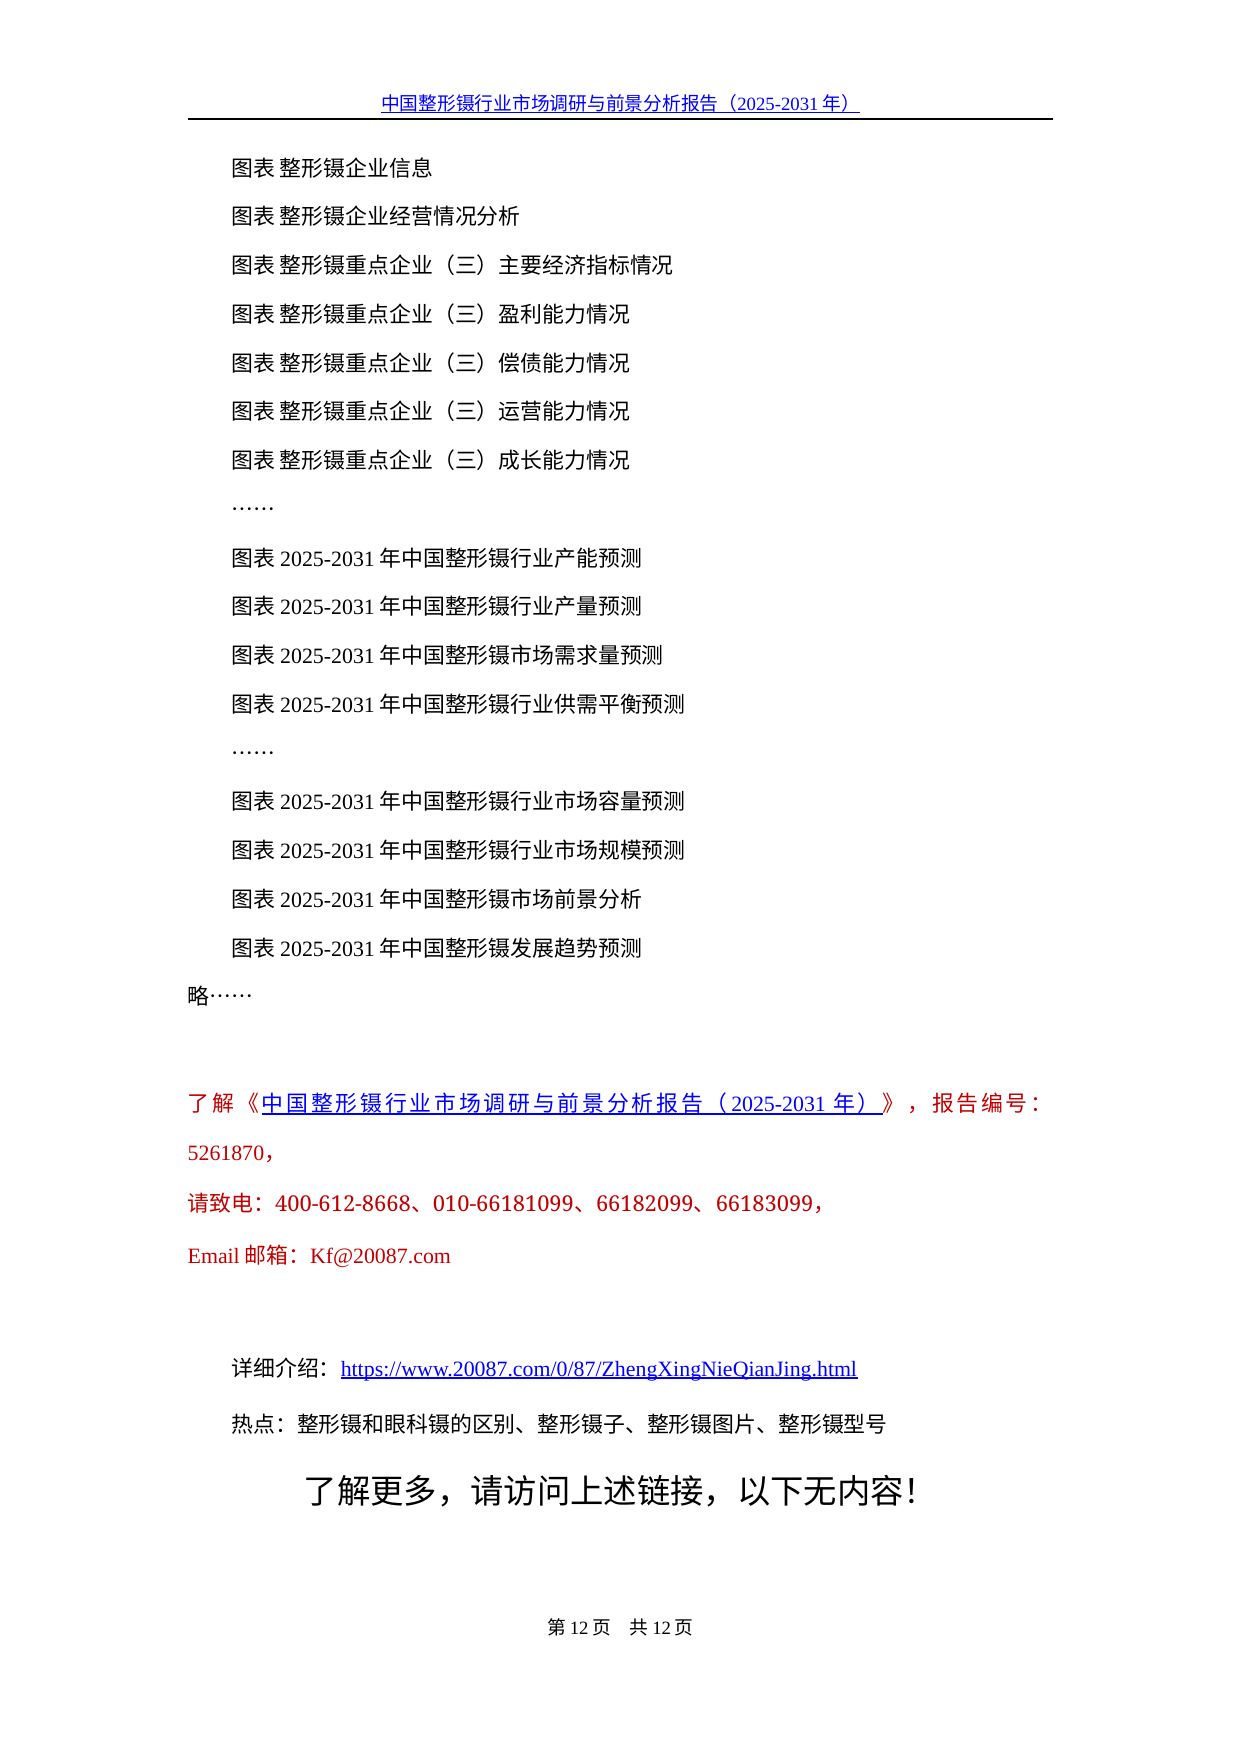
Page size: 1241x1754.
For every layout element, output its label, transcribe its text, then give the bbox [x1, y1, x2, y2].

text Email邮箱：Kf@20087.com [187, 1237, 1053, 1270]
title 了解更多，请访问上述链接，以下无内容！ [187, 1457, 1053, 1522]
text 了解《中国整形镊行业市场调研与前景分析报告（2025-2031年）》，报告编号：5261870， [187, 1085, 1053, 1167]
text 热点：整形镊和眼科镊的区别、整形镊子、整形镊图片、整形镊型号 [187, 1407, 1053, 1439]
text 详细介绍：https://www.20087.com/0/87/ZhengXingNieQianJing.html [187, 1350, 1053, 1383]
text 请致电：400-612-8668、010-66181099、66182099、66183099， [187, 1186, 1053, 1218]
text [187, 150, 1053, 1011]
